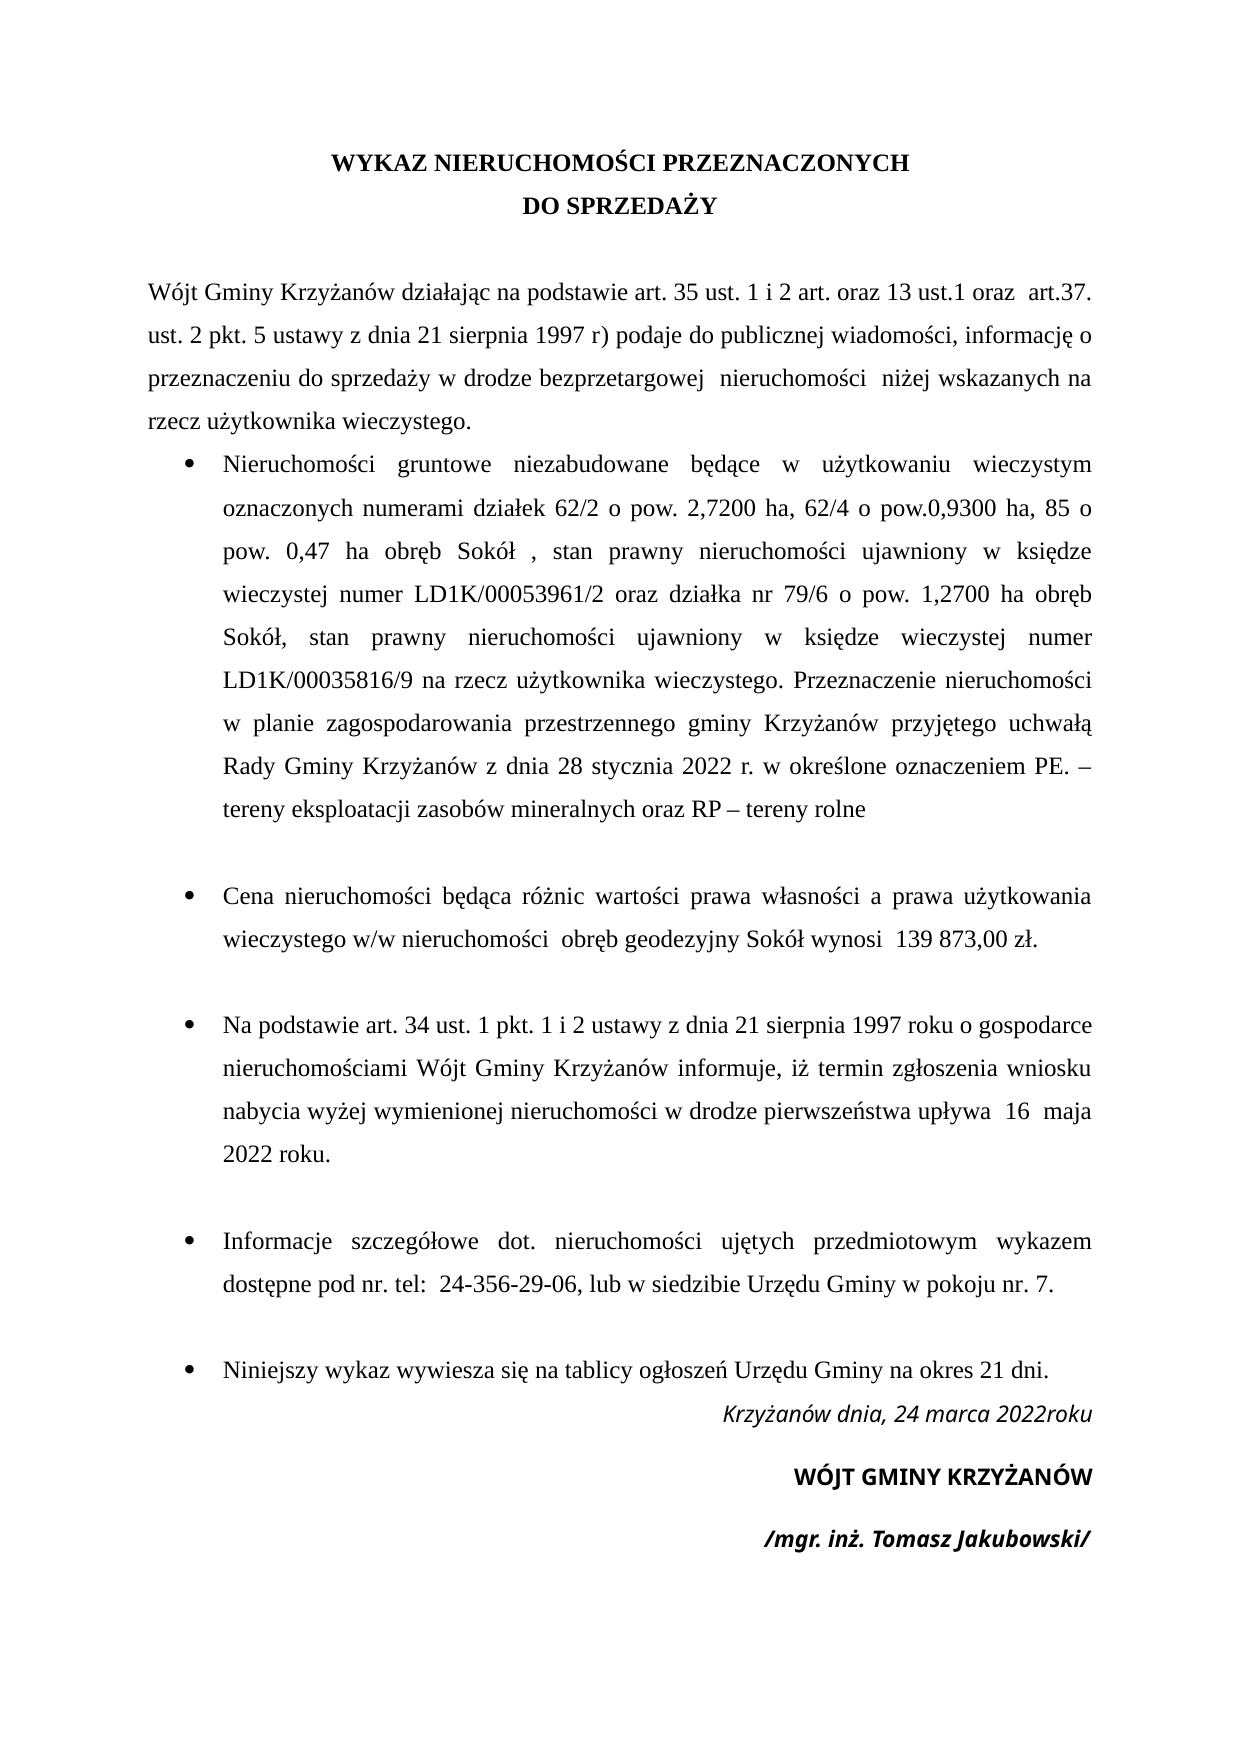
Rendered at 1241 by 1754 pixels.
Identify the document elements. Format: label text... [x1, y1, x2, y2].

text Wójt Gminy Krzyżanów działając na podstawie art. 35 ust. 1 i 2 art. oraz 13 ust.1 oraz art.37. ust. 2 pkt. 5 ustawy z dnia 21 sierpnia 1997 r) podaje do publicznej wiadomości, informację o przeznaczeniu do sprzedaży w drodze bezprzetargowej nieruchomości niżej wskazanych na rzecz użytkownika wieczystego. [148, 277, 1093, 435]
list Niniejszy wykaz wywiesza się na tablicy ogłoszeń Urzędu Gminy na okres 21 dni. [185, 1355, 1093, 1384]
text WÓJT GMINY KRZYŻANÓW [148, 1461, 1093, 1492]
text Krzyżanów dnia, 24 marca 2022roku [148, 1398, 1093, 1429]
text /mgr. inż. Tomasz Jakubowski/ [148, 1523, 1093, 1554]
list Informacje szczegółowe dot. nieruchomości ujętych przedmiotowym wykazem dostępne pod nr. tel: 24-356-29-06, lub w siedzibie Urzędu Gminy w pokoju nr. 7. [185, 1226, 1093, 1298]
list Na podstawie art. 34 ust. 1 pkt. 1 i 2 ustawy z dnia 21 sierpnia 1997 roku o gospodarce nieruchomościami Wójt Gminy Krzyżanów informuje, iż termin zgłoszenia wniosku nabycia wyżej wymienionej nieruchomości w drodze pierwszeństwa upływa 16 maja 2022 roku. [185, 1010, 1093, 1168]
text WYKAZ NIERUCHOMOŚCI PRZEZNACZONYCH [148, 148, 1093, 176]
list Cena nieruchomości będąca różnic wartości prawa własności a prawa użytkowania wieczystego w/w nieruchomości obręb geodezyjny Sokół wynosi 139 873,00 zł. [185, 881, 1093, 953]
text DO SPRZEDAŻY [148, 191, 1093, 219]
list Nieruchomości gruntowe niezabudowane będące w użytkowaniu wieczystym oznaczonych numerami działek 62/2 o pow. 2,7200 ha, 62/4 o pow.0,9300 ha, 85 o pow. 0,47 ha obręb Sokół , stan prawny nieruchomości ujawniony w księdze wieczystej numer LD1K/00053961/2 oraz działka nr 79/6 o pow. 1,2700 ha obręb Sokół, stan prawny nieruchomości ujawniony w księdze wieczystej numer LD1K/00035816/9 na rzecz użytkownika wieczystego. Przeznaczenie nieruchomości w planie zagospodarowania przestrzennego gminy Krzyżanów przyjętego uchwałą Rady Gminy Krzyżanów z dnia 28 stycznia 2022 r. w określone oznaczeniem PE. – tereny eksploatacji zasobów mineralnych oraz RP – tereny rolne [185, 449, 1093, 823]
